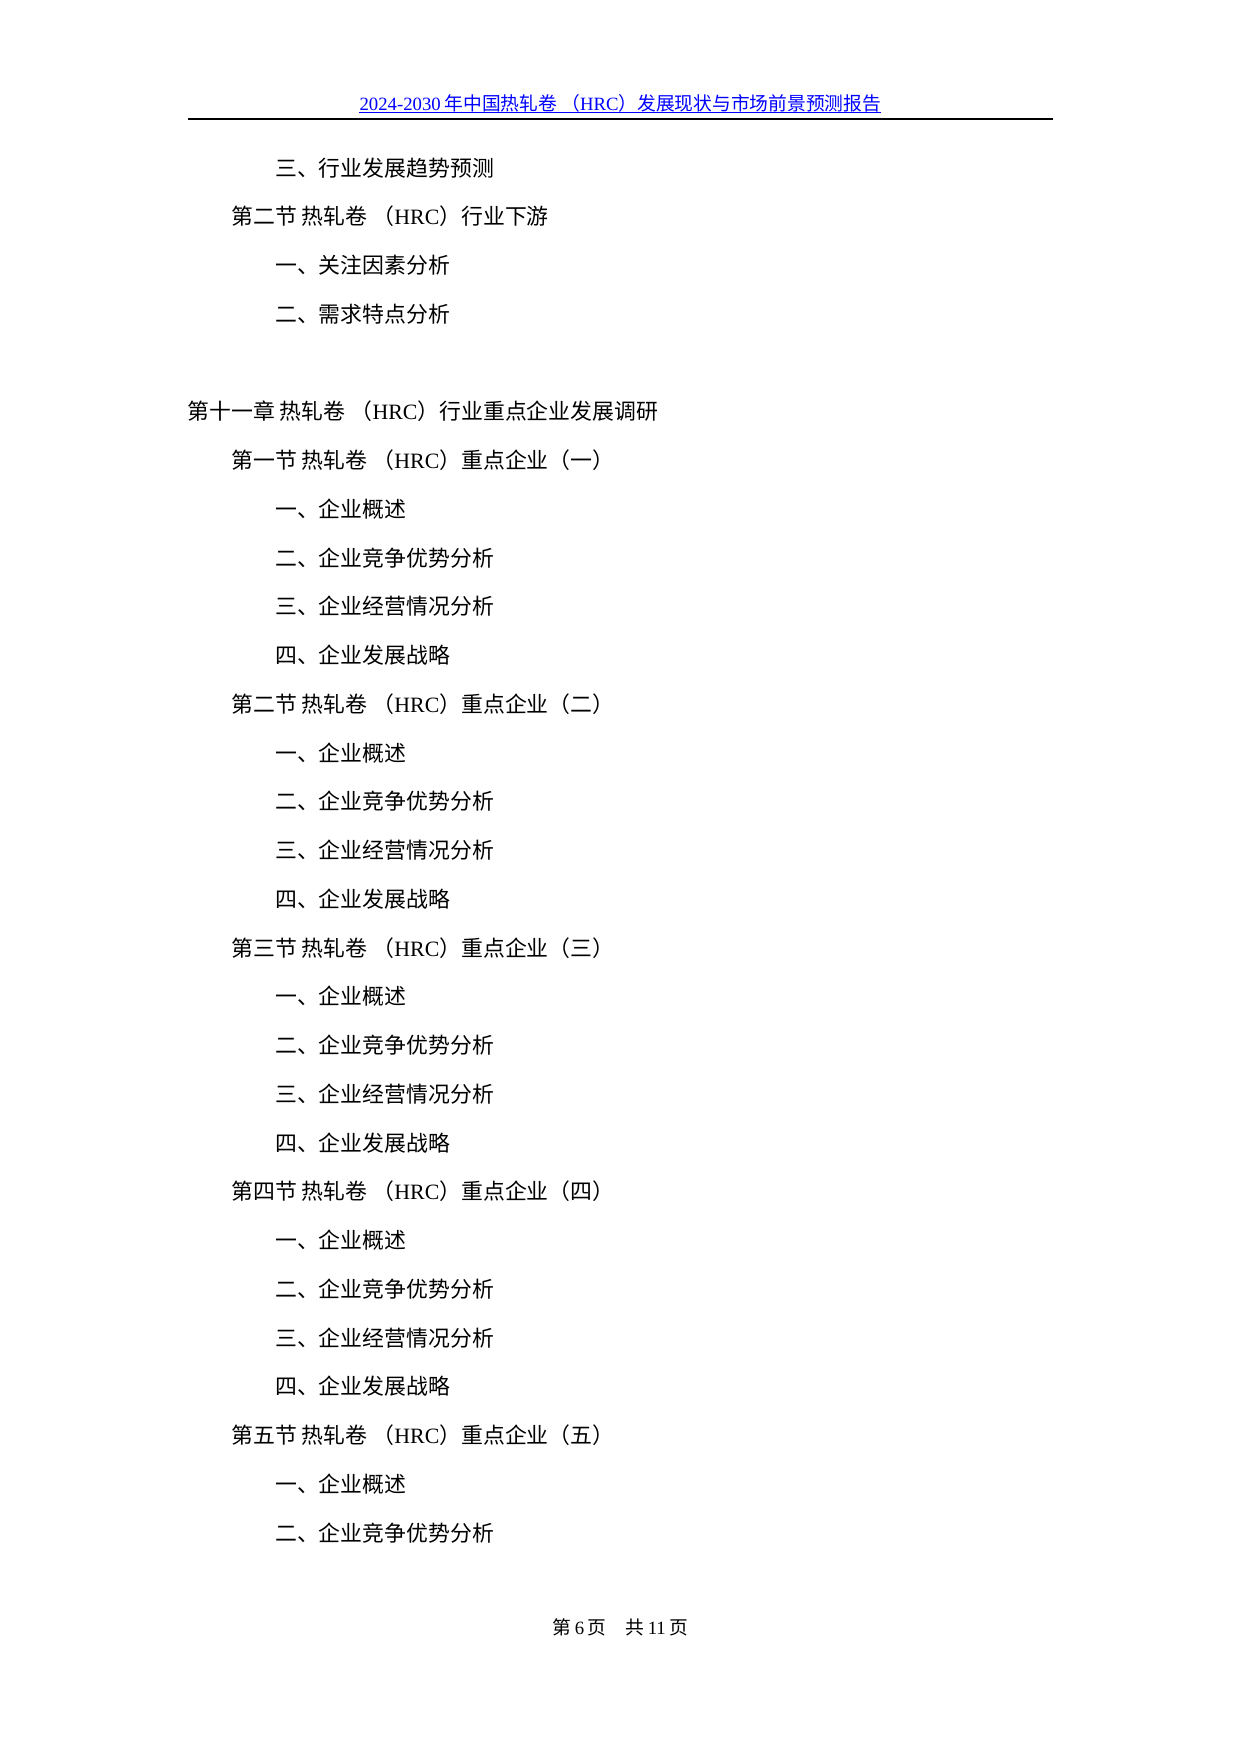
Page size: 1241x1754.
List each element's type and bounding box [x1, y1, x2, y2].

text [187, 150, 1053, 1548]
